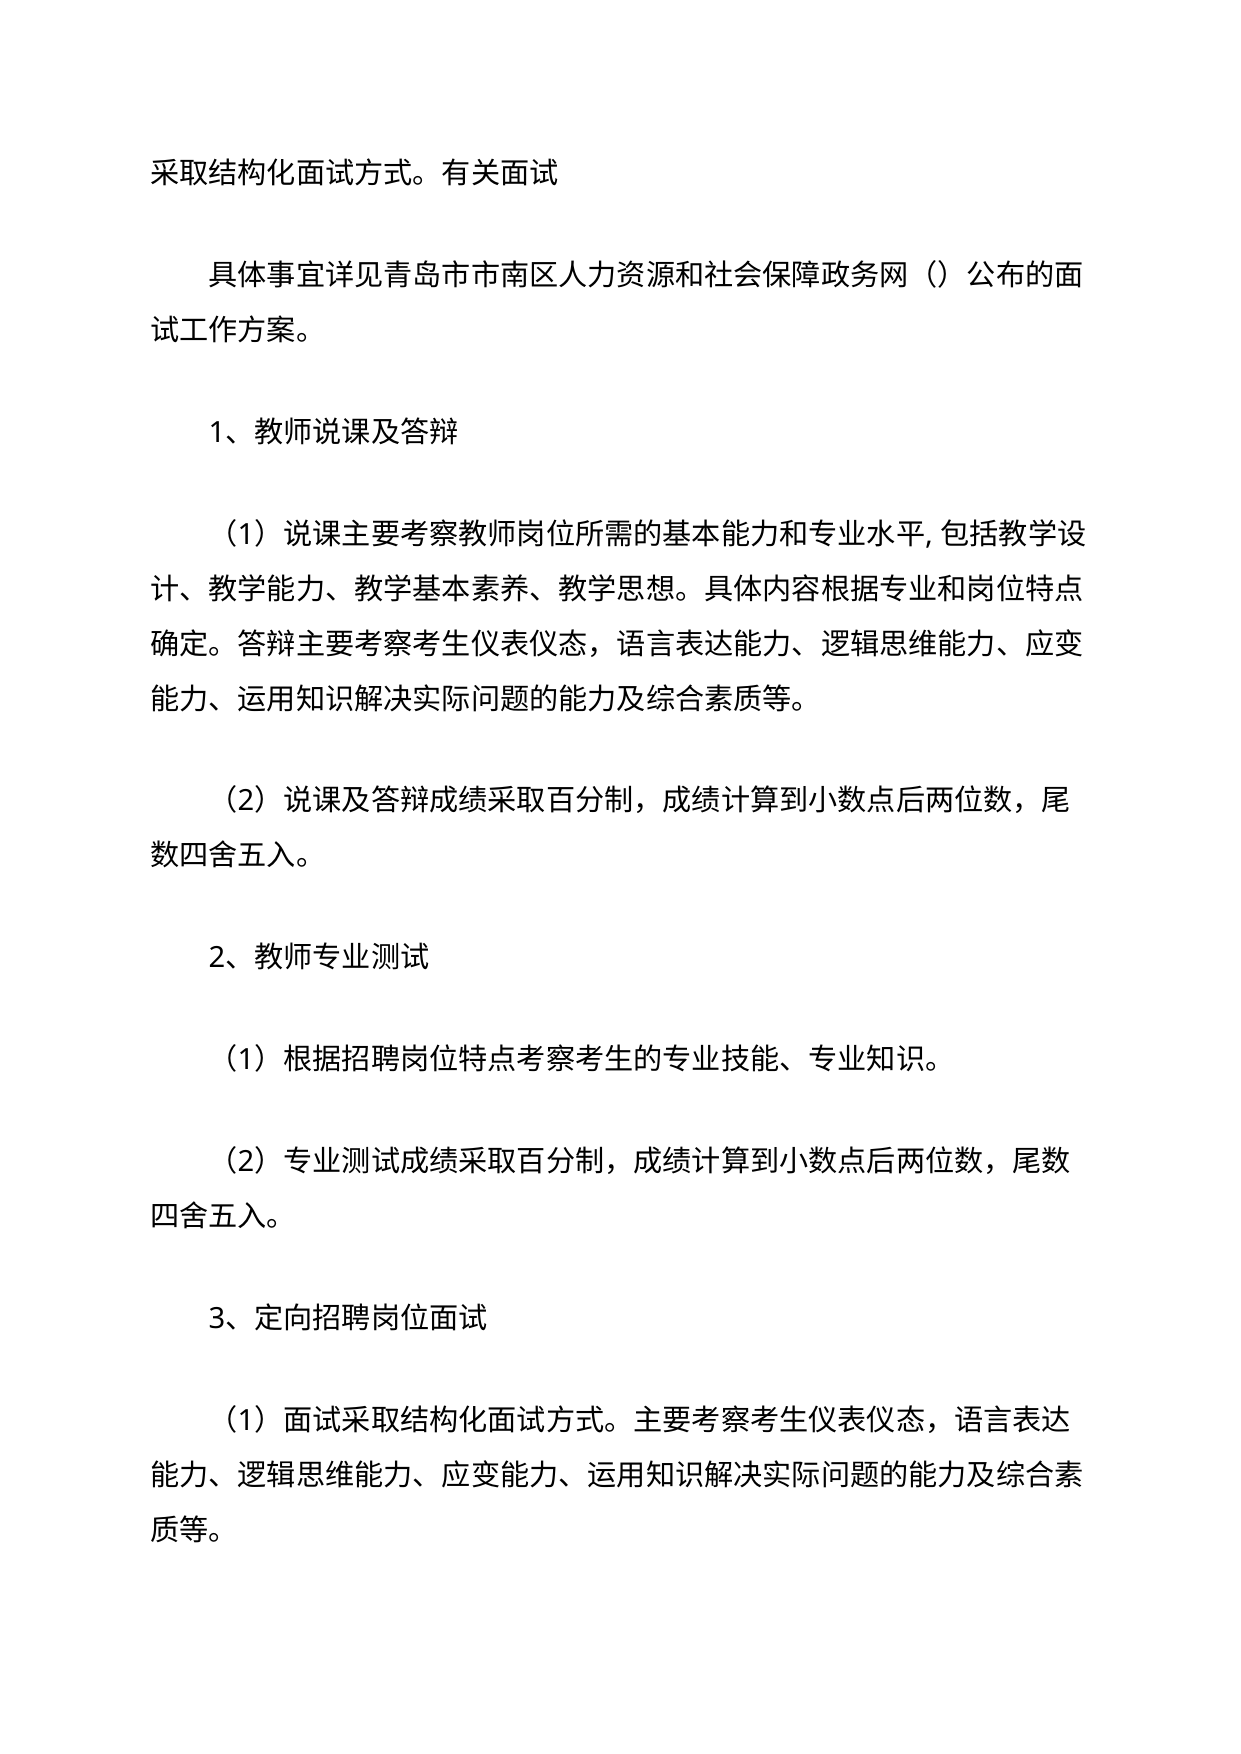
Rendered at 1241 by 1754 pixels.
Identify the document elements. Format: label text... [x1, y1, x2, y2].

text 3、定向招聘岗位面试 [150, 1294, 1090, 1337]
text 2、教师专业测试 [150, 934, 1090, 976]
text 1、教师说课及答辩 [150, 408, 1090, 451]
text （1）面试采取结构化面试方式。主要考察考生仪表仪态，语言表达能力、逻辑思维能力、应变能力、运用知识解决实际问题的能力及综合素质等。 [150, 1396, 1090, 1549]
text （2）专业测试成绩采取百分制，成绩计算到小数点后两位数，尾数四舍五入。 [150, 1138, 1090, 1235]
text （1）根据招聘岗位特点考察考生的专业技能、专业知识。 [150, 1036, 1090, 1078]
text 具体事宜详见青岛市市南区人力资源和社会保障政务网（）公布的面试工作方案。 [150, 252, 1090, 349]
text （1）说课主要考察教师岗位所需的基本能力和专业水平, 包括教学设计、教学能力、教学基本素养、教学思想。具体内容根据专业和岗位特点确定。答辩主要考察考生仪表仪态，语言表达能力、逻辑思维能力、应变能力、运用知识解决实际问题的能力及综合素质等。 [150, 510, 1090, 717]
text （2）说课及答辩成绩采取百分制，成绩计算到小数点后两位数，尾数四舍五入。 [150, 777, 1090, 874]
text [150, 150, 1090, 192]
